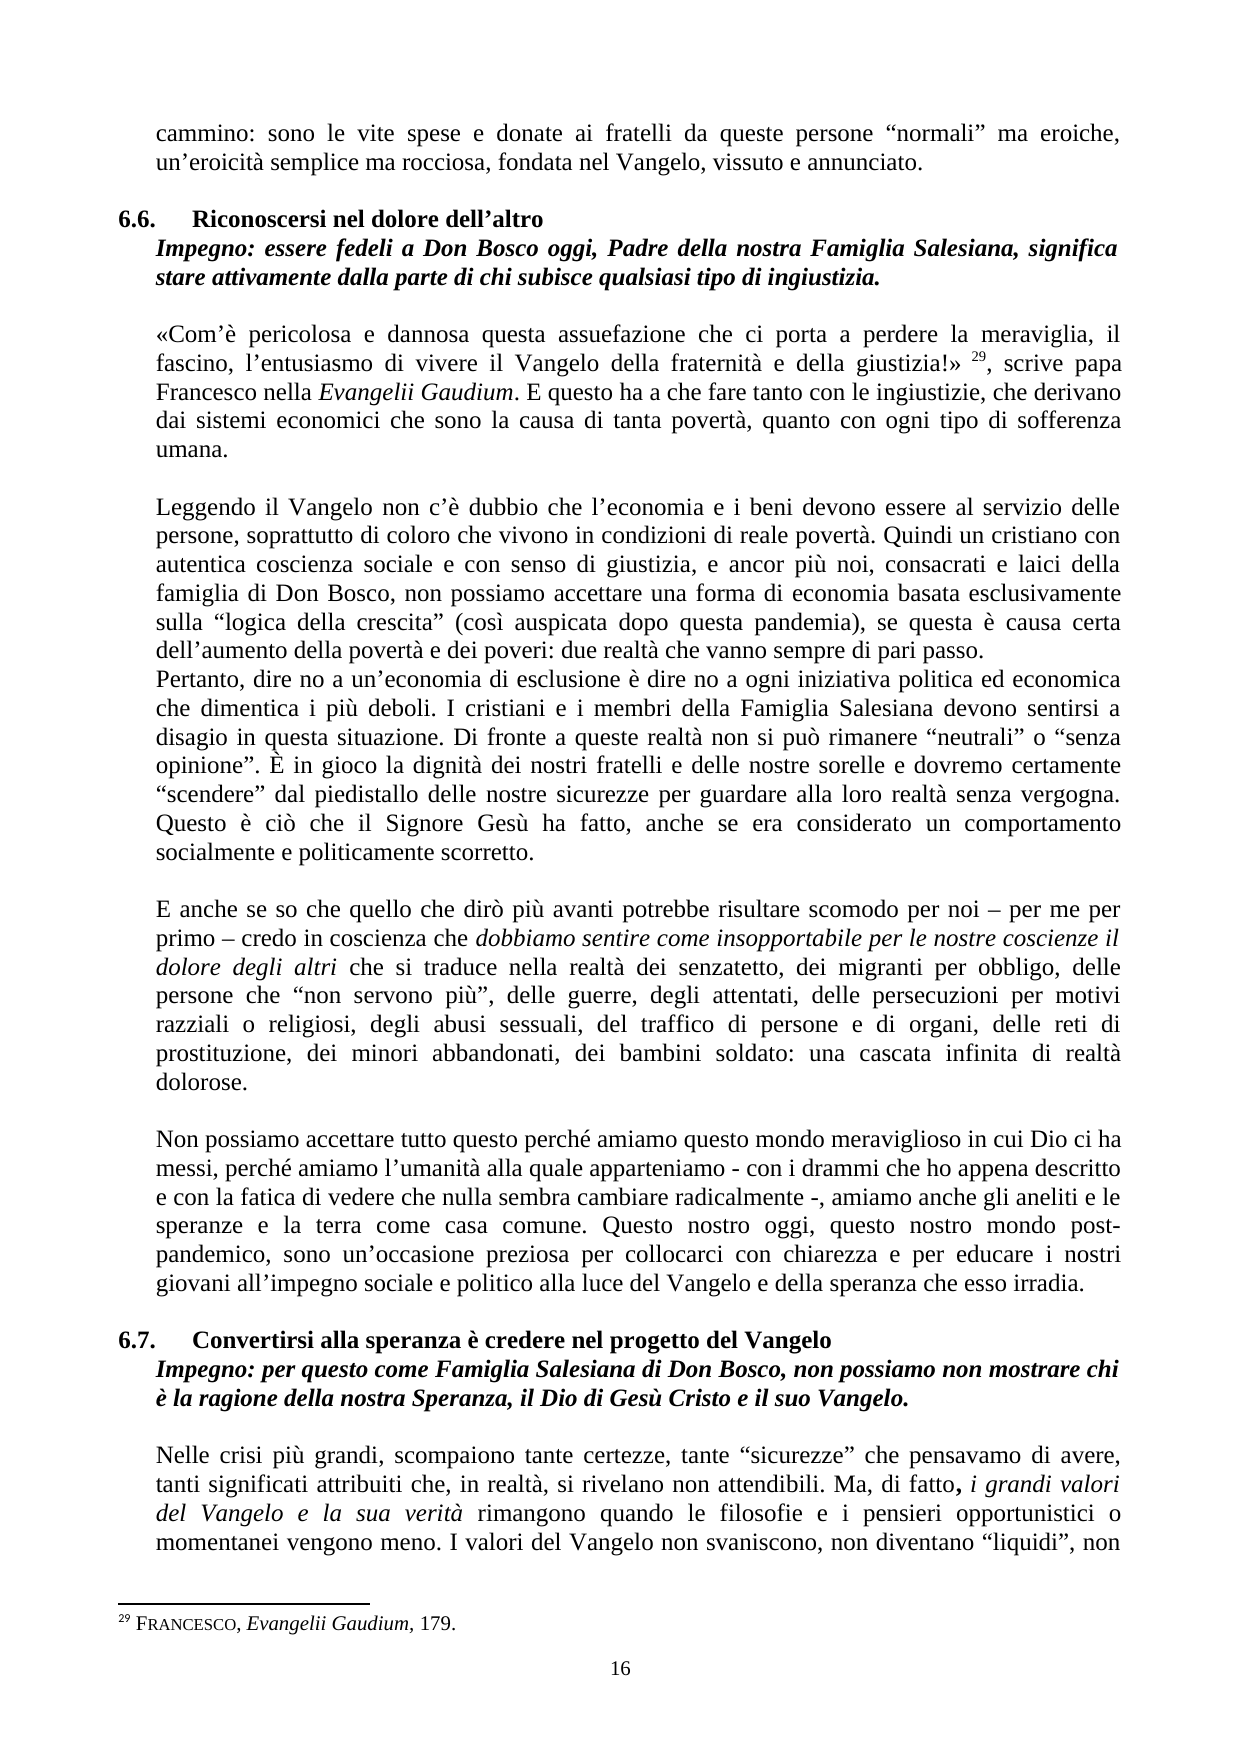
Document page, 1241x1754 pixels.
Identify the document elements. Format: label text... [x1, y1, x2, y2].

list Leggendo il Vangelo non c’è dubbio che l’economia e i beni devono essere al servizio delle persone, soprattutto di coloro che vivono in condizioni di reale povertà. Quindi un cristiano con autentica coscienza sociale e con senso di giustizia, e ancor più noi, consacrati e laici della famiglia di Don Bosco, non possiamo accettare una forma di economia basata esclusivamente sulla “logica della crescita” (così auspicata dopo questa pandemia), se questa è causa certa dell’aumento della povertà e dei poveri: due realtà che vanno sempre di pari passo. [156, 492, 1122, 664]
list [156, 118, 1122, 176]
list Non possiamo accettare tutto questo perché amiamo questo mondo meraviglioso in cui Dio ci ha messi, perché amiamo l’umanità alla quale apparteniamo - con i drammi che ho appena descritto e con la fatica di vedere che nulla sembra cambiare radicalmente -, amiamo anche gli aneliti e le speranze e la terra come casa comune. Questo nostro oggi, questo nostro mondo post-pandemico, sono un’occasione preziosa per collocarci con chiarezza e per educare i nostri giovani all’impegno sociale e politico alla luce del Vangelo e della speranza che esso irradia. [156, 1124, 1122, 1297]
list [156, 1441, 1122, 1556]
list Impegno: essere fedeli a Don Bosco oggi, Padre della nostra Famiglia Salesiana, significa stare attivamente dalla parte di chi subisce qualsiasi tipo di ingiustizia. [156, 233, 1122, 291]
list Riconoscersi nel dolore dell’altro [118, 204, 1122, 233]
list «Com’è pericolosa e dannosa questa assuefazione che ci porta a perdere la meraviglia, il fascino, l’entusiasmo di vivere il Vangelo della fraternità e della giustizia!» , scrive papa Francesco nella Evangelii Gaudium. E questo ha a che fare tanto con le ingiustizie, che derivano dai sistemi economici che sono la causa di tanta povertà, quanto con ogni tipo di sofferenza umana. [156, 319, 1122, 463]
list Convertirsi alla speranza è credere nel progetto del Vangelo [118, 1326, 1122, 1354]
list Impegno: per questo come Famiglia Salesiana di Don Bosco, non possiamo non mostrare chi è la ragione della nostra Speranza, il Dio di Gesù Cristo e il suo Vangelo. [156, 1354, 1122, 1412]
list E anche se so che quello che dirò più avanti potrebbe risultare scomodo per noi – per me per primo – credo in coscienza che dobbiamo sentire come insopportabile per le nostre coscienze il dolore degli altri che si traduce nella realtà dei senzatetto, dei migranti per obbligo, delle persone che “non servono più”, delle guerre, degli attentati, delle persecuzioni per motivi razziali o religiosi, degli abusi sessuali, del traffico di persone e di organi, delle reti di prostituzione, dei minori abbandonati, dei bambini soldato: una cascata infinita di realtà dolorose. [156, 894, 1122, 1096]
list Pertanto, dire no a un’economia di esclusione è dire no a ogni iniziativa politica ed economica che dimentica i più deboli. I cristiani e i membri della Famiglia Salesiana devono sentirsi a disagio in questa situazione. Di fronte a queste realtà non si può rimanere “neutrali” o “senza opinione”. È in gioco la dignità dei nostri fratelli e delle nostre sorelle e dovremo certamente “scendere” dal piedistallo delle nostre sicurezze per guardare alla loro realtà senza vergogna. Questo è ciò che il Signore Gesù ha fatto, anche se era considerato un comportamento socialmente e politicamente scorretto. [156, 664, 1122, 866]
